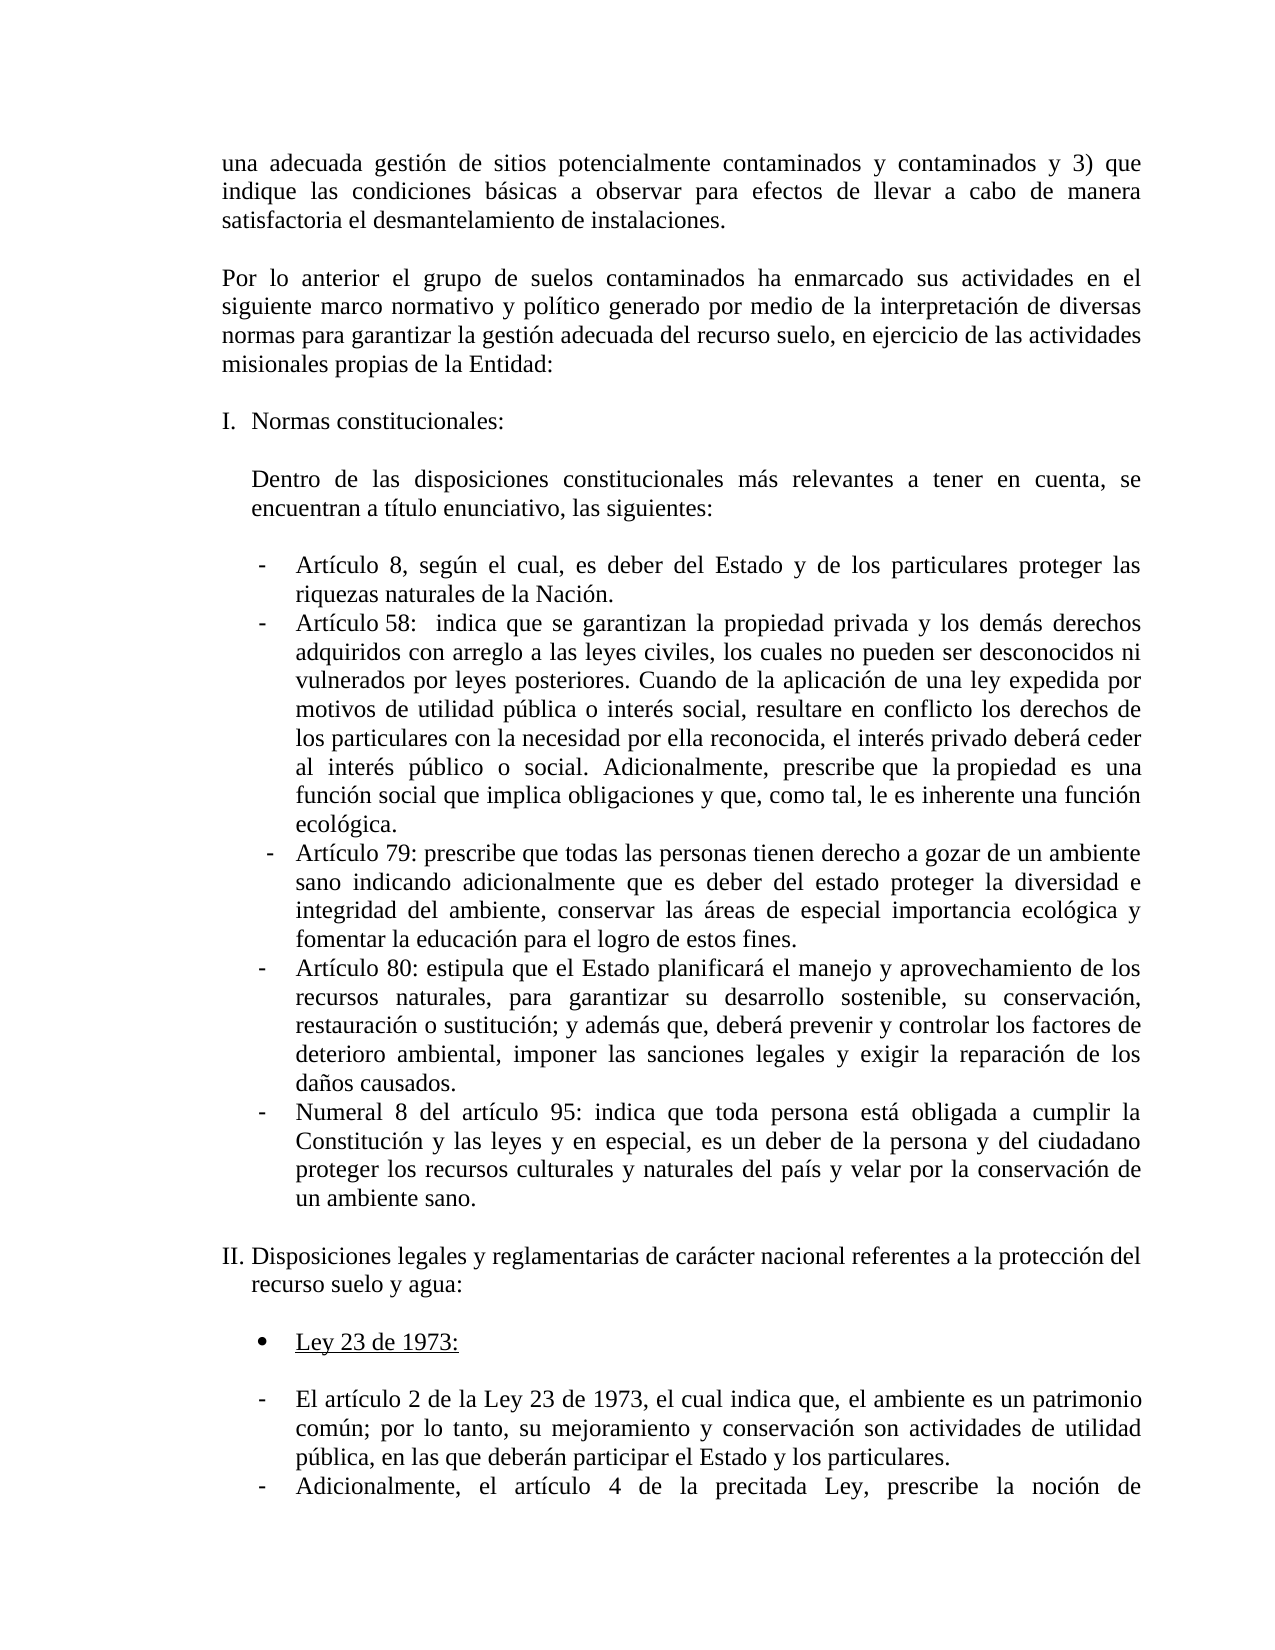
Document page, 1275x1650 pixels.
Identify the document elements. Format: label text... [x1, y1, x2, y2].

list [258, 1471, 1142, 1500]
text Por lo anterior el grupo de suelos contaminados ha enmarcado sus actividades en el siguiente marco normativo y político generado por medio de la interpretación de diversas normas para garantizar la gestión adecuada del recurso suelo, en ejercicio de las actividades misionales propias de la Entidad: [222, 263, 1142, 378]
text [222, 148, 1142, 234]
list Numeral 8 del artículo 95: indica que toda persona está obligada a cumplir la Constitución y las leyes y en especial, es un deber de la persona y del ciudadano proteger los recursos culturales y naturales del país y velar por la conservación de un ambiente sano. [258, 1097, 1142, 1212]
list El artículo 2 de la Ley 23 de 1973, el cual indica que, el ambiente es un patrimonio común; por lo tanto, su mejoramiento y conservación son actividades de utilidad pública, en las que deberán participar el Estado y los particulares. [258, 1384, 1142, 1471]
list Normas constitucionales: [222, 406, 1142, 435]
list Artículo 80: estipula que el Estado planificará el manejo y aprovechamiento de los recursos naturales, para garantizar su desarrollo sostenible, su conservación, restauración o sustitución; y además que, deberá prevenir y controlar los factores de deterioro ambiental, imponer las sanciones legales y exigir la reparación de los daños causados. [258, 953, 1142, 1097]
list Disposiciones legales y reglamentarias de carácter nacional referentes a la protección del recurso suelo y agua: [222, 1241, 1142, 1298]
list Artículo 79: prescribe que todas las personas tienen derecho a gozar de un ambiente sano indicando adicionalmente que es deber del estado proteger la diversidad e integridad del ambiente, conservar las áreas de especial importancia ecológica y fomentar la educación para el logro de estos fines. [266, 838, 1142, 953]
list Artículo 58: indica que se garantizan la propiedad privada y los demás derechos adquiridos con arreglo a las leyes civiles, los cuales no pueden ser desconocidos ni vulnerados por leyes posteriores. Cuando de la aplicación de una ley expedida por motivos de utilidad pública o interés social, resultare en conflicto los derechos de los particulares con la necesidad por ella reconocida, el interés privado deberá ceder al interés público o social. Adicionalmente, prescribe que la propiedad es una función social que implica obligaciones y que, como tal, le es inherente una función ecológica. [258, 608, 1142, 838]
list Ley 23 de 1973: [258, 1327, 1142, 1356]
text Dentro de las disposiciones constitucionales más relevantes a tener en cuenta, se encuentran a título enunciativo, las siguientes: [251, 464, 1142, 521]
list Artículo 8, según el cual, es deber del Estado y de los particulares proteger las riquezas naturales de la Nación. [258, 550, 1142, 608]
